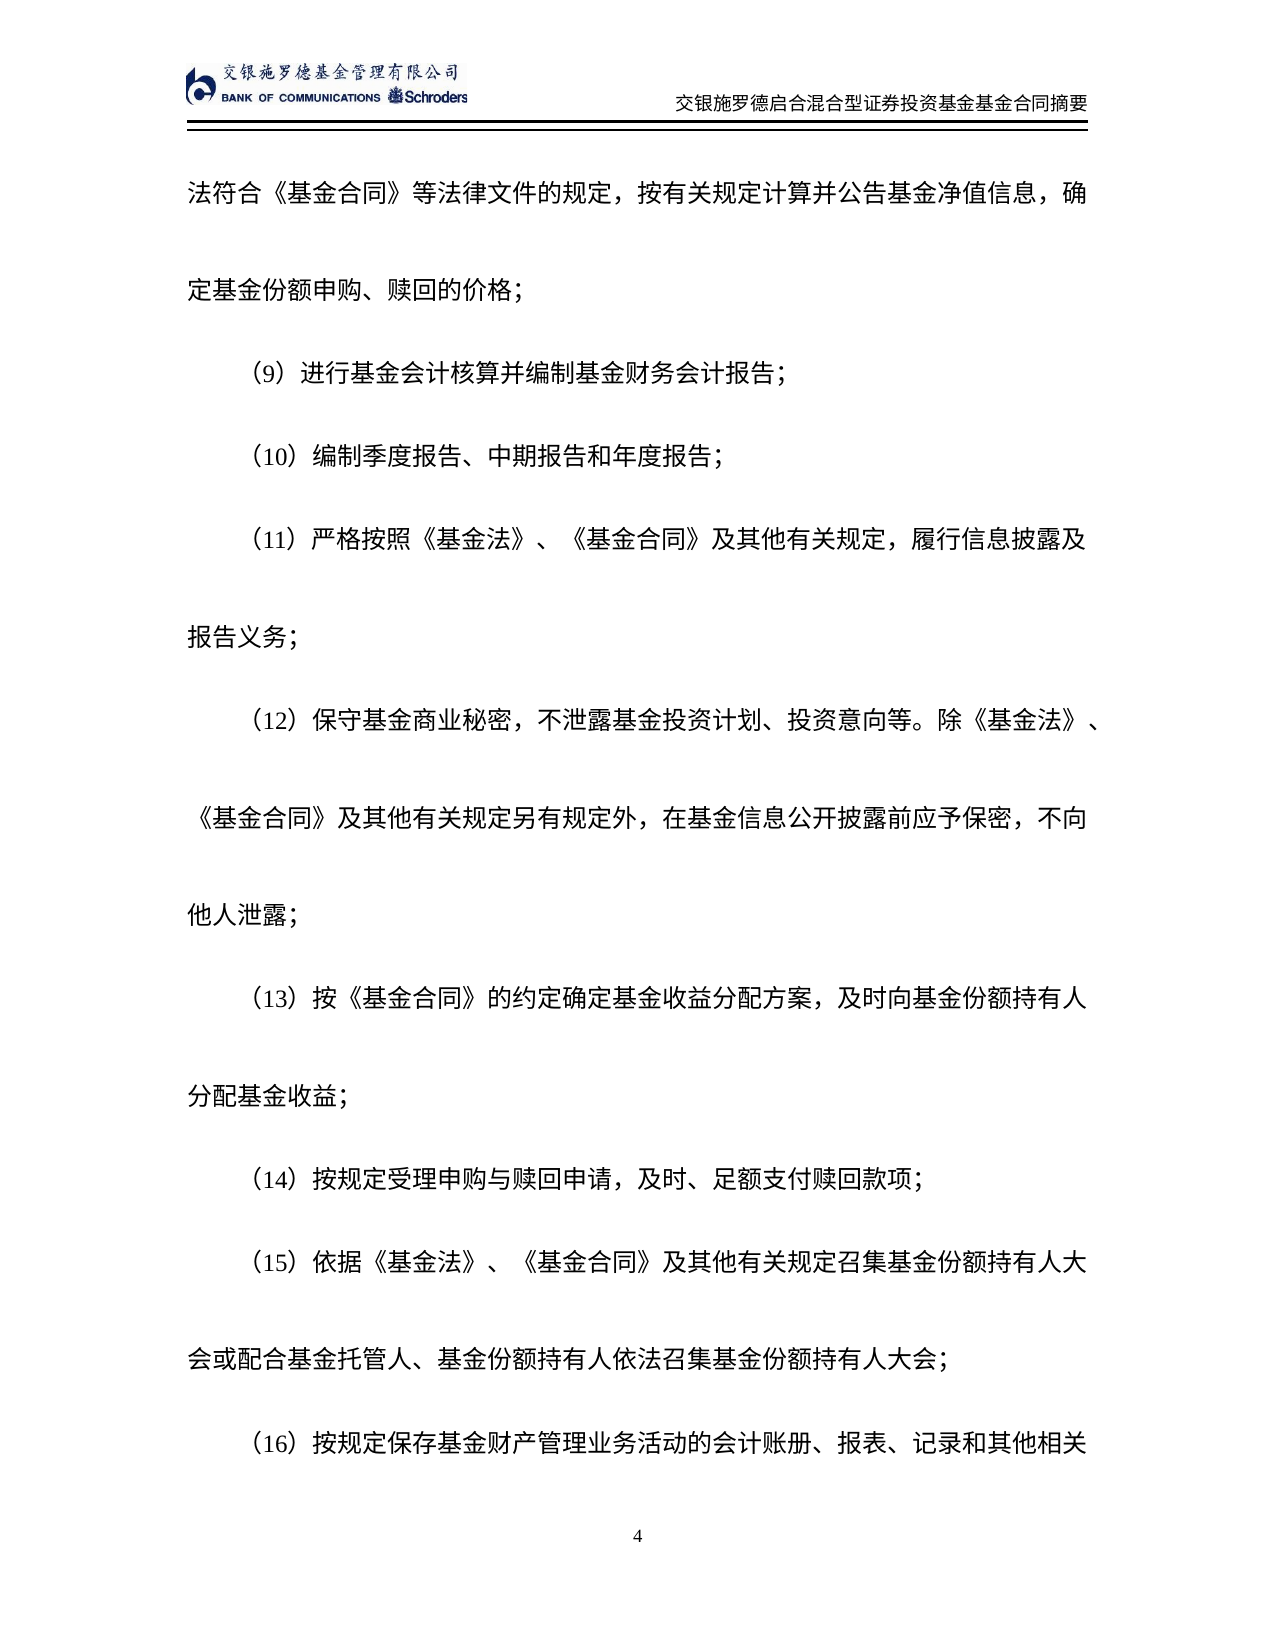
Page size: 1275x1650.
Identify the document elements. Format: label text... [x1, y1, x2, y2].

text （14）按规定受理申购与赎回申请，及时、足额支付赎回款项； [187, 1145, 1088, 1210]
text （9）进行基金会计核算并编制基金财务会计报告； [187, 339, 1088, 404]
text （11）严格按照《基金法》、《基金合同》及其他有关规定，履行信息披露及报告义务； [187, 506, 1088, 668]
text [187, 1409, 1088, 1474]
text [187, 159, 1088, 321]
text （10）编制季度报告、中期报告和年度报告； [187, 422, 1088, 487]
text （13）按《基金合同》的约定确定基金收益分配方案，及时向基金份额持有人分配基金收益； [187, 964, 1088, 1127]
text （15）依据《基金法》、《基金合同》及其他有关规定召集基金份额持有人大会或配合基金托管人、基金份额持有人依法召集基金份额持有人大会； [187, 1228, 1088, 1391]
picture [186, 63, 468, 105]
text （12）保守基金商业秘密，不泄露基金投资计划、投资意向等。除《基金法》、《基金合同》及其他有关规定另有规定外，在基金信息公开披露前应予保密，不向他人泄露； [187, 686, 1088, 946]
